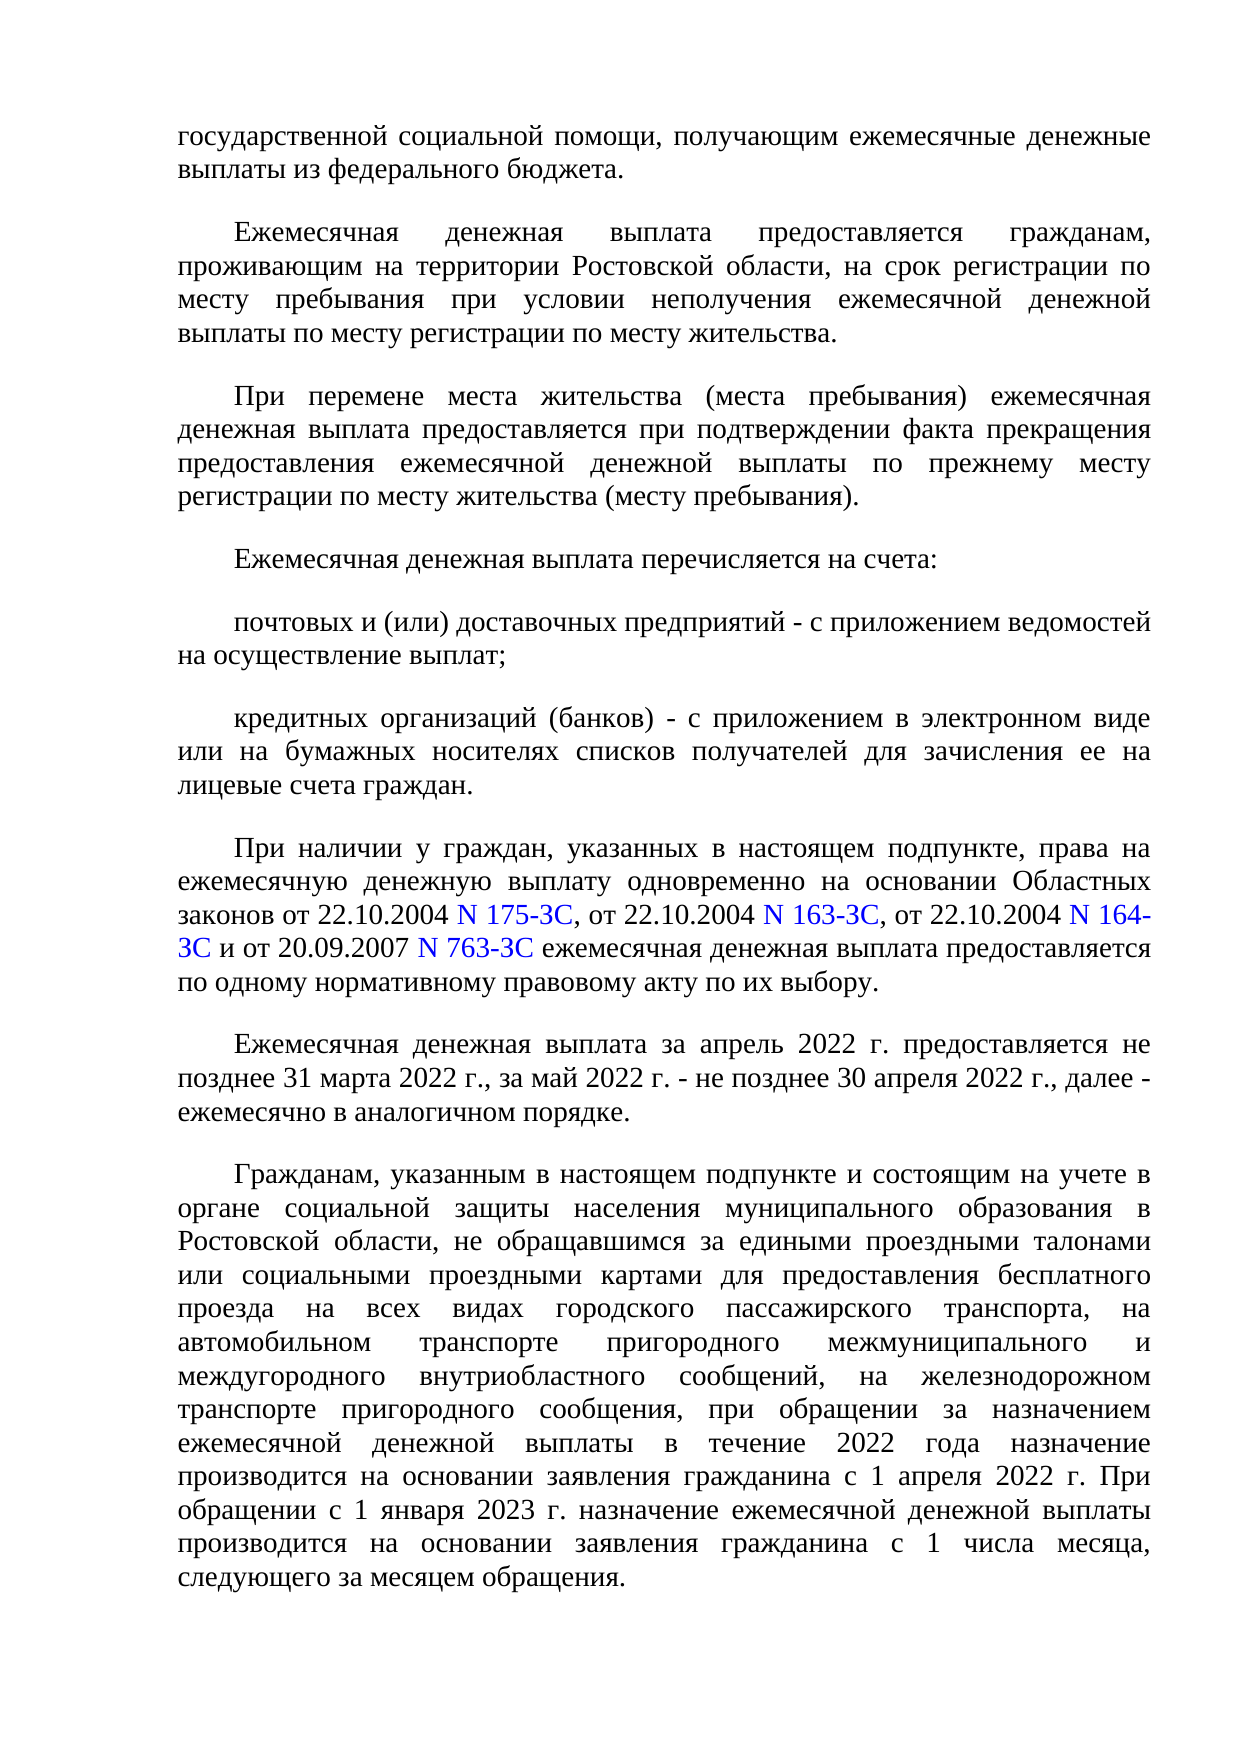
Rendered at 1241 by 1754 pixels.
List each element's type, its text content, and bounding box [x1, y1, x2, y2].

text При перемене места жительства (места пребывания) ежемесячная денежная выплата предоставляется при подтверждении факта прекращения предоставления ежемесячной денежной выплаты по прежнему месту регистрации по месту жительства (месту пребывания). [177, 378, 1152, 512]
text Ежемесячная денежная выплата за апрель 2022 г. предоставляется не позднее 31 марта 2022 г., за май 2022 г. - не позднее 30 апреля 2022 г., далее - ежемесячно в аналогичном порядке. [177, 1027, 1152, 1127]
text Ежемесячная денежная выплата перечисляется на счета: [177, 541, 1152, 574]
text почтовых и (или) доставочных предприятий - с приложением ведомостей на осуществление выплат; [177, 604, 1152, 671]
text Ежемесячная денежная выплата предоставляется гражданам, проживающим на территории Ростовской области, на срок регистрации по месту пребывания при условии неполучения ежемесячной денежной выплаты по месту регистрации по месту жительства. [177, 214, 1152, 348]
text При наличии у граждан, указанных в настоящем подпункте, права на ежемесячную денежную выплату одновременно на основании Областных законов от 22.10.2004 N 175-ЗС, от 22.10.2004 N 163-ЗС, от 22.10.2004 N 164-ЗС и от 20.09.2007 N 763-ЗС ежемесячная денежная выплата предоставляется по одному нормативному правовому акту по их выбору. [177, 830, 1152, 997]
text Гражданам, указанным в настоящем подпункте и состоящим на учете в органе социальной защиты населения муниципального образования в Ростовской области, не обращавшимся за едиными проездными талонами или социальными проездными картами для предоставления бесплатного проезда на всех видах городского пассажирского транспорта, на автомобильном транспорте пригородного межмуниципального и междугородного внутриобластного сообщений, на железнодорожном транспорте пригородного сообщения, при обращении за назначением ежемесячной денежной выплаты в течение 2022 года назначение производится на основании заявления гражданина с 1 апреля 2022 г. При обращении с 1 января 2023 г. назначение ежемесячной денежной выплаты производится на основании заявления гражданина с 1 числа месяца, следующего за месяцем обращения. [177, 1156, 1152, 1592]
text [177, 118, 1152, 185]
text кредитных организаций (банков) - с приложением в электронном виде или на бумажных носителях списков получателей для зачисления ее на лицевые счета граждан. [177, 700, 1152, 801]
